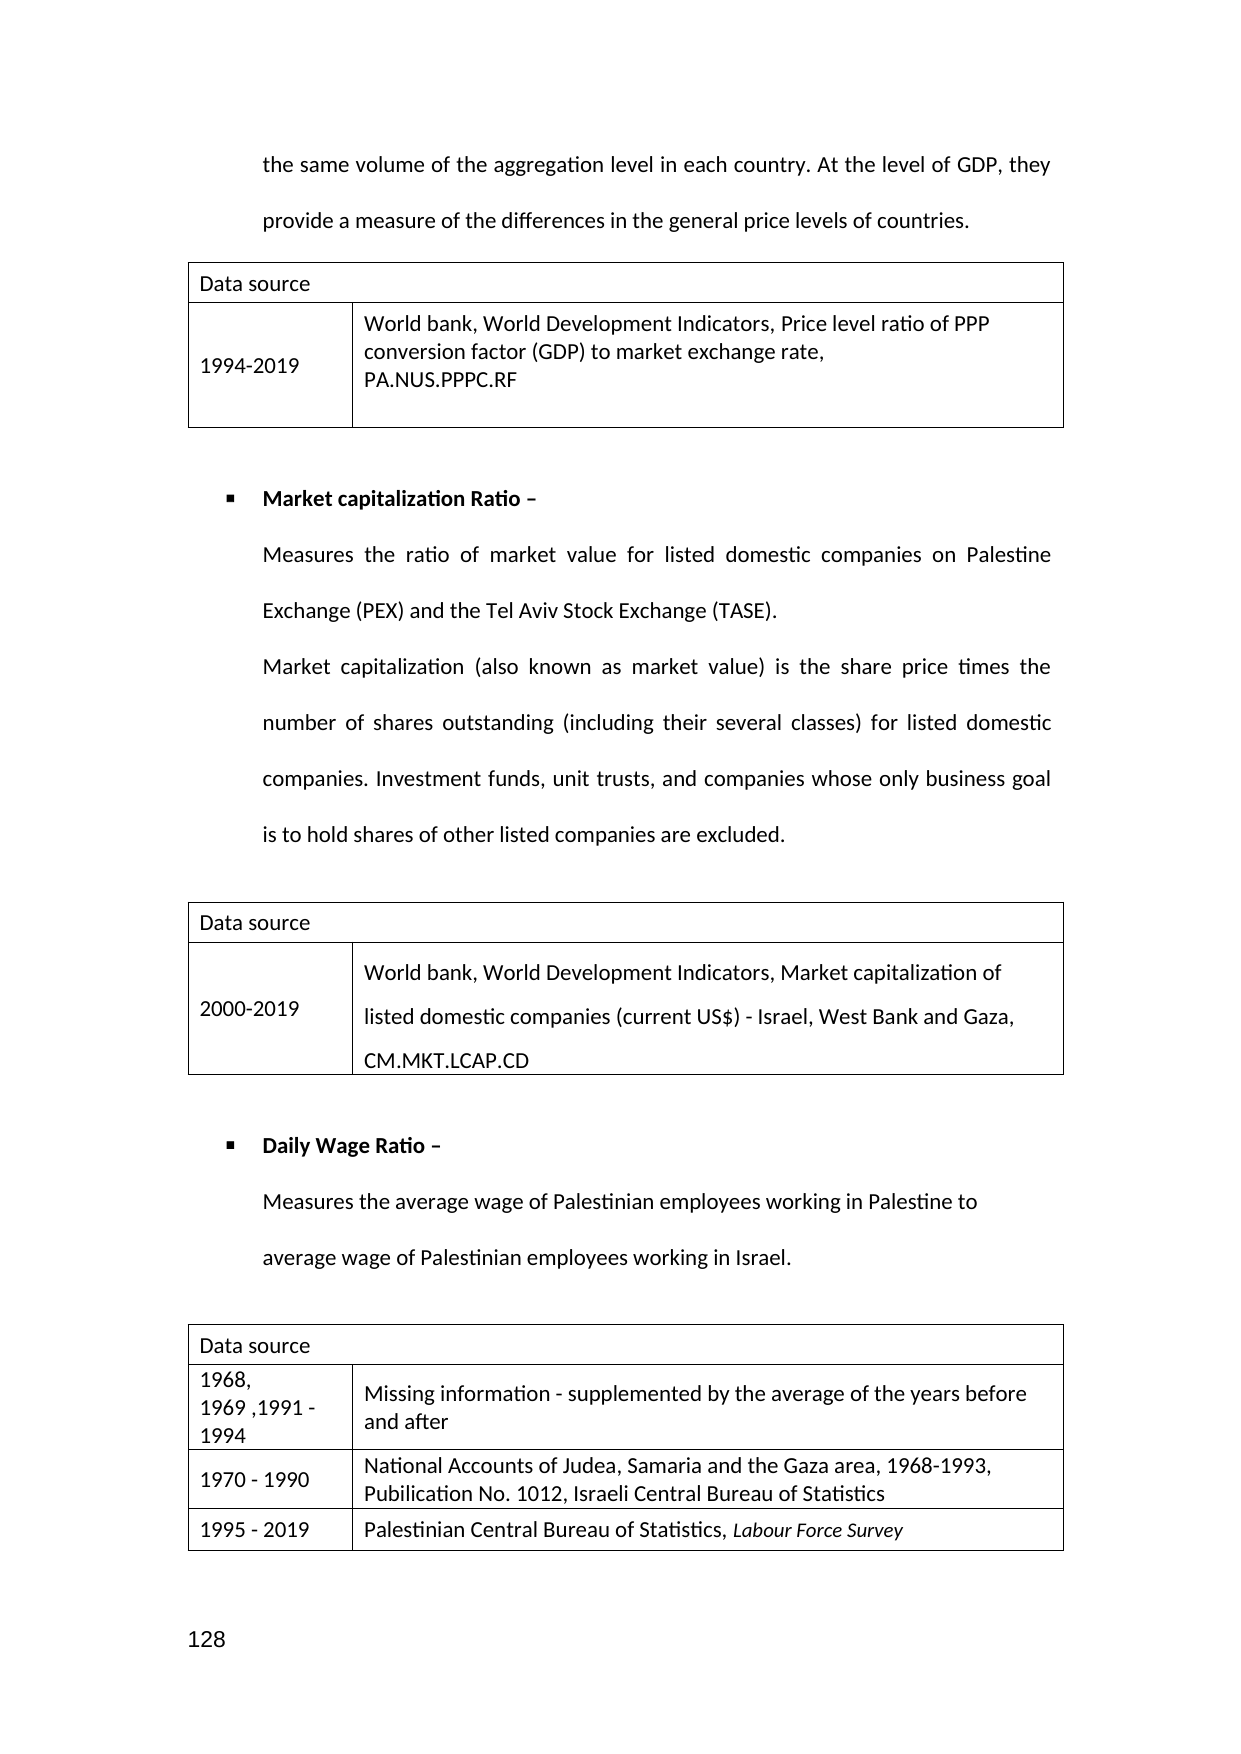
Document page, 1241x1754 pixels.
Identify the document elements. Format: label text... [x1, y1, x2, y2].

table_cell World bank, World Development Indicators, Market capitalization of listed domestic companies (current US$) - Israel, West Bank and Gaza, CM.MKT.LCAP.CD [353, 943, 1063, 1074]
table_header Data source [189, 903, 1063, 942]
list Daily Wage Ratio – [225, 1131, 1053, 1159]
table_cell 1970 - 1990 [189, 1450, 352, 1507]
table_cell 1994-2019 [189, 303, 352, 427]
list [262, 150, 1053, 234]
table_cell Palestinian Central Bureau of Statistics, Labour Force Survey [353, 1509, 1063, 1550]
table_header Data source [189, 1325, 1063, 1364]
table_header Data source [189, 263, 1063, 302]
table_cell Missing information - supplemented by the average of the years before and after [353, 1365, 1063, 1449]
table_cell World bank, World Development Indicators, Price level ratio of PPP conversion factor (GDP) to market exchange rate, PA.NUS.PPPC.RF [353, 303, 1063, 427]
list Market capitalization Ratio – [225, 484, 1053, 512]
table_cell 2000-2019 [189, 943, 352, 1074]
table_cell 1968, 1969 ,1991 - 1994 [189, 1365, 352, 1449]
list Market capitalization (also known as market value) is the share price times the number of shares outstanding (including their several classes) for listed domestic companies. Investment funds, unit trusts, and companies whose only business goal is to hold shares of other listed companies are excluded. [262, 652, 1053, 848]
list Measures the average wage of Palestinian employees working in Palestine to average wage of Palestinian employees working in Israel. [262, 1187, 1053, 1271]
table_cell National Accounts of Judea, Samaria and the Gaza area, 1968-1993, Pubilication No. 1012, Israeli Central Bureau of Statistics [353, 1450, 1063, 1507]
list Measures the ratio of market value for listed domestic companies on Palestine Exchange (PEX) and the Tel Aviv Stock Exchange (TASE). [262, 540, 1053, 624]
table_cell 1995 - 2019 [189, 1509, 352, 1550]
